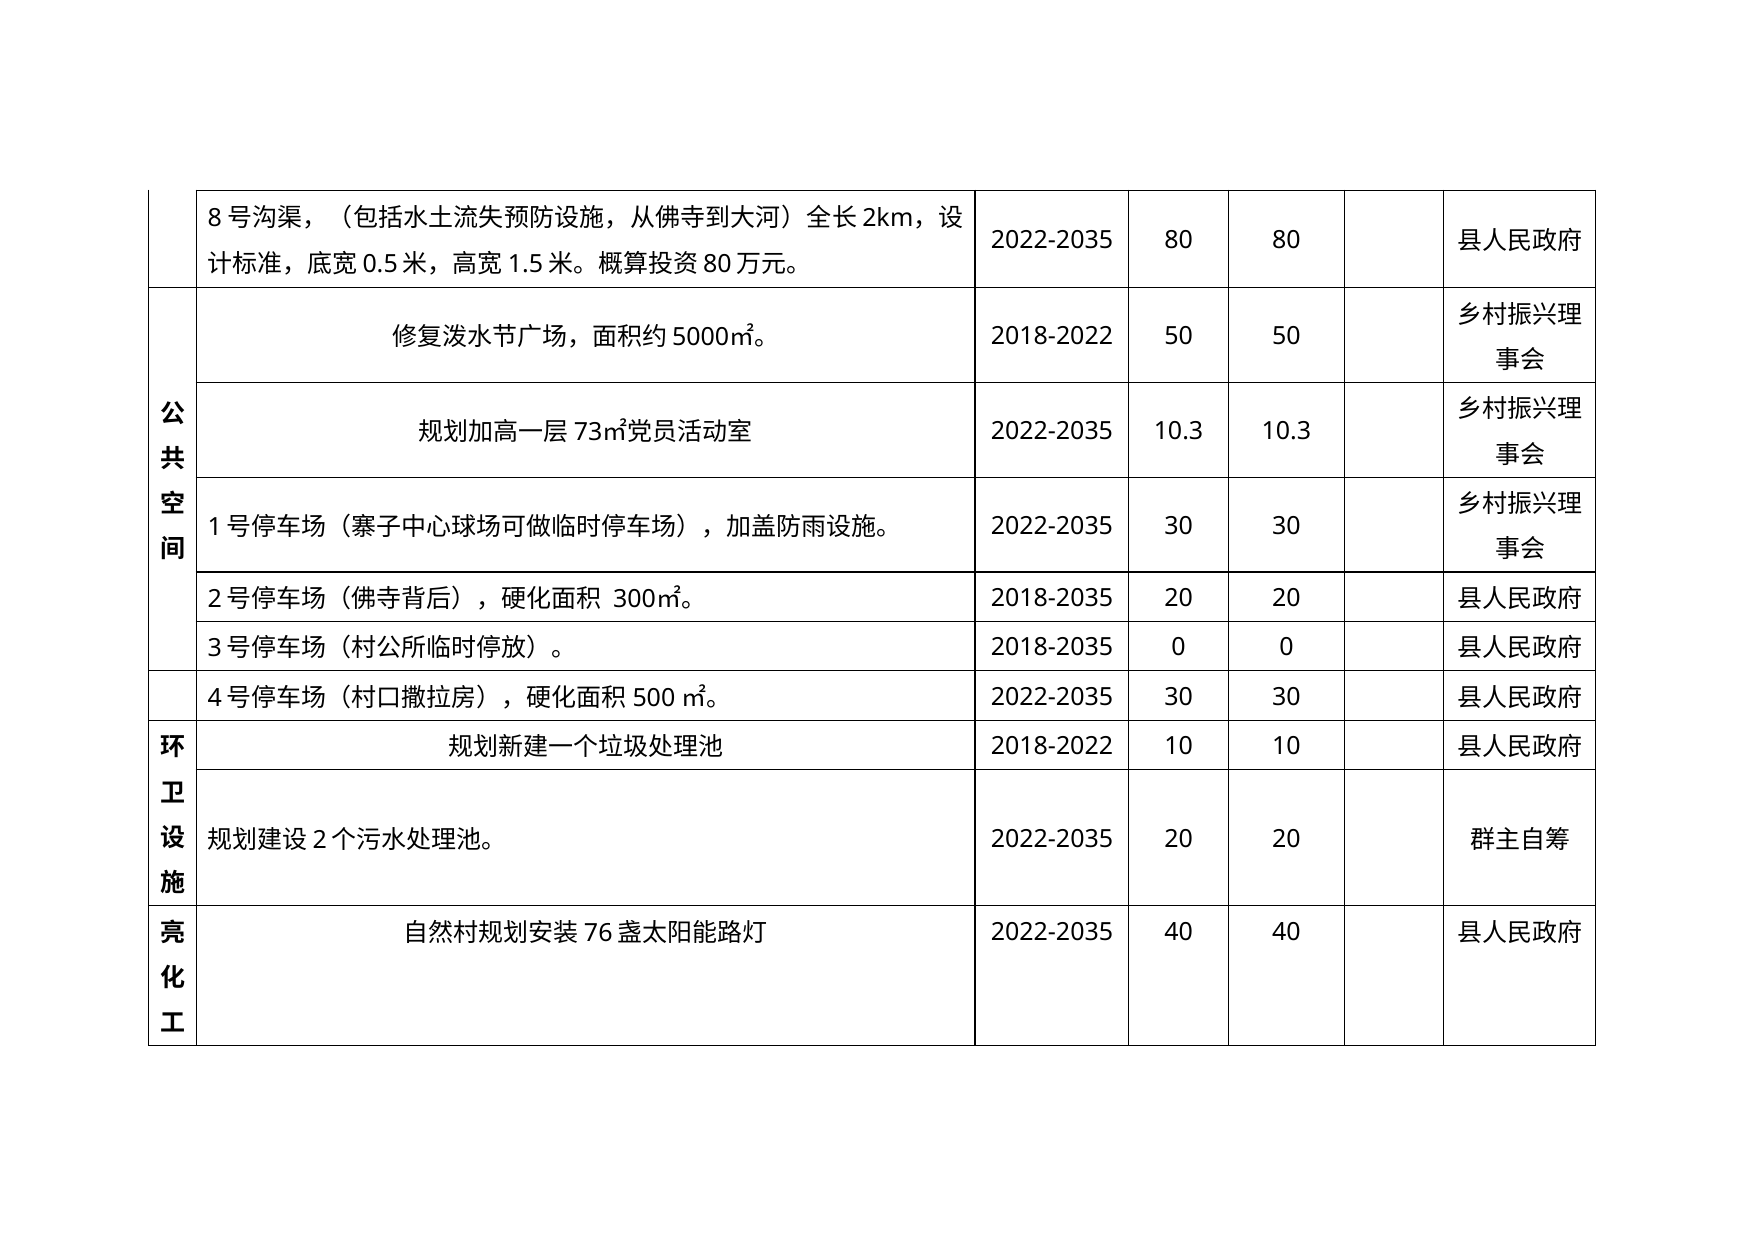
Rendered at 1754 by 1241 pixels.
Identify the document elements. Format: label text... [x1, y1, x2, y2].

table_cell 10.3 [1229, 383, 1344, 477]
table_cell 乡村振兴理事会 [1444, 383, 1595, 477]
table_cell 2018-2022 [976, 288, 1128, 382]
table_cell [1345, 721, 1443, 769]
table_cell 环卫设施 [149, 721, 196, 905]
table_cell [1345, 906, 1443, 1045]
table_cell 3号停车场（村公所临时停放）。 [197, 622, 974, 670]
table_cell 乡村振兴理事会 [1444, 288, 1595, 382]
table_cell 2022-2035 [976, 191, 1128, 287]
table_cell 县人民政府 [1444, 721, 1595, 769]
table_cell 40 [1229, 906, 1344, 1045]
table_cell [1345, 191, 1443, 287]
table_cell [1345, 288, 1443, 382]
table_cell [1345, 478, 1443, 571]
table_cell 10 [1129, 721, 1228, 769]
table_cell 30 [1129, 478, 1228, 571]
table_cell 2号停车场（佛寺背后），硬化面积 300㎡。 [197, 573, 974, 621]
table_cell 50 [1229, 288, 1344, 382]
table_cell 20 [1229, 573, 1344, 621]
table_cell 40 [1129, 906, 1228, 1045]
table_cell 0 [1129, 622, 1228, 670]
table_cell 县人民政府 [1444, 191, 1595, 287]
table_cell 30 [1229, 671, 1344, 720]
table_cell 80 [1129, 191, 1228, 287]
table_cell 4号停车场（村口撒拉房），硬化面积 500 ㎡。 [197, 671, 974, 720]
table_cell 县人民政府 [1444, 622, 1595, 670]
table_cell 80 [1229, 191, 1344, 287]
table_cell 20 [1129, 770, 1228, 905]
table_cell 自然村规划安装76盏太阳能路灯 [197, 906, 974, 1045]
table_cell 乡村振兴理事会 [1444, 478, 1595, 571]
table_cell 8号沟渠，（包括水土流失预防设施，从佛寺到大河）全长2km，设计标准，底宽0.5米，高宽1.5米。概算投资80万元。 [197, 191, 974, 287]
table_cell [149, 671, 196, 720]
table_cell 2022-2035 [976, 906, 1128, 1045]
table_cell 2018-2035 [976, 622, 1128, 670]
table_cell 20 [1229, 770, 1344, 905]
table_cell [1345, 770, 1443, 905]
table_cell 2018-2035 [976, 573, 1128, 621]
table_cell 50 [1129, 288, 1228, 382]
table_cell 2022-2035 [976, 478, 1128, 571]
table_cell 2022-2035 [976, 671, 1128, 720]
table_cell 规划建设2个污水处理池。 [197, 770, 974, 905]
table_cell 规划新建一个垃圾处理池 [197, 721, 974, 769]
table_cell 公共空间 [149, 288, 196, 670]
table_cell 30 [1129, 671, 1228, 720]
table_cell [1345, 383, 1443, 477]
table_cell 1号停车场（寨子中心球场可做临时停车场），加盖防雨设施。 [197, 478, 974, 571]
table_cell 群主自筹 [1444, 770, 1595, 905]
table_cell 2018-2022 [976, 721, 1128, 769]
table_cell 20 [1129, 573, 1228, 621]
table_cell 2022-2035 [976, 383, 1128, 477]
table_cell 2022-2035 [976, 770, 1128, 905]
table_cell 10.3 [1129, 383, 1228, 477]
table_cell 县人民政府 [1444, 573, 1595, 621]
table_cell 0 [1229, 622, 1344, 670]
table_cell 30 [1229, 478, 1344, 571]
table_cell 规划加高一层73㎡党员活动室 [197, 383, 974, 477]
table_cell 县人民政府 [1444, 906, 1595, 1045]
table_cell 10 [1229, 721, 1344, 769]
table_cell [1345, 622, 1443, 670]
table_cell [1345, 573, 1443, 621]
table_cell [1345, 671, 1443, 720]
table_cell 亮化工程 [149, 906, 196, 1045]
table_cell 县人民政府 [1444, 671, 1595, 720]
table_cell 修复泼水节广场，面积约5000㎡。 [197, 288, 974, 382]
